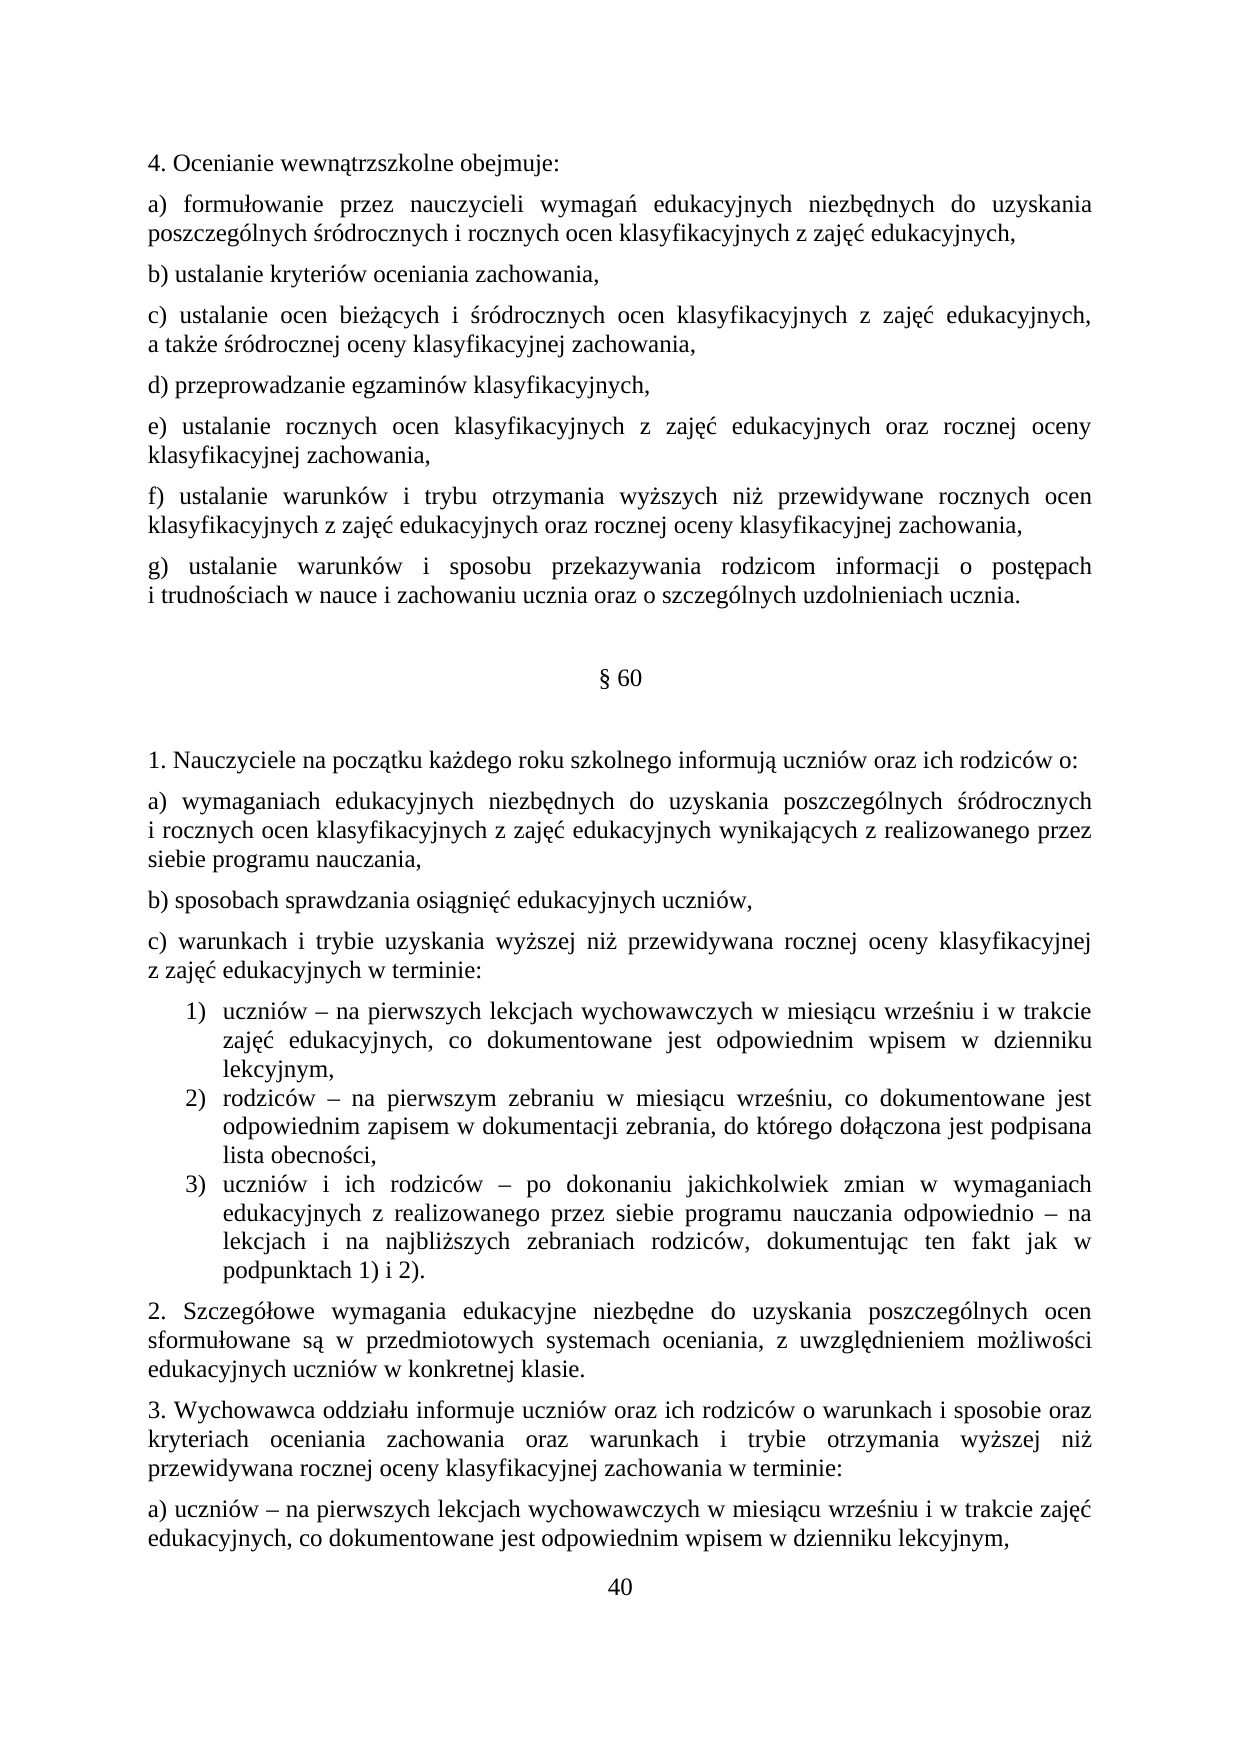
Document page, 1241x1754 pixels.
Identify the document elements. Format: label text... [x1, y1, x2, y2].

text 1. Nauczyciele na początku każdego roku szkolnego informują uczniów oraz ich rodziców o: [148, 745, 1093, 774]
text c) warunkach i trybie uzyskania wyższej niż przewidywana rocznej oceny klasyfikacyjnej z zajęć edukacyjnych w terminie: [148, 926, 1093, 984]
text § 60 [148, 663, 1093, 691]
list rodziców – na pierwszym zebraniu w miesiącu wrześniu, co dokumentowane jest odpowiednim zapisem w dokumentacji zebrania, do którego dołączona jest podpisana lista obecności, [185, 1083, 1093, 1169]
text 4. Ocenianie wewnątrzszkolne obejmuje: [148, 148, 1093, 176]
list uczniów i ich rodziców – po dokonaniu jakichkolwiek zmian w wymaganiach edukacyjnych z realizowanego przez siebie programu nauczania odpowiednio – na lekcjach i na najbliższych zebraniach rodziców, dokumentując ten fakt jak w podpunktach 1) i 2). [185, 1169, 1093, 1284]
text a) uczniów – na pierwszych lekcjach wychowawczych w miesiącu wrześniu i w trakcie zajęć edukacyjnych, co dokumentowane jest odpowiednim wpisem w dzienniku lekcyjnym, [148, 1494, 1093, 1551]
text f) ustalanie warunków i trybu otrzymania wyższych niż przewidywane rocznych ocen klasyfikacyjnych z zajęć edukacyjnych oraz rocznej oceny klasyfikacyjnej zachowania, [148, 481, 1093, 539]
text c) ustalanie ocen bieżących i śródrocznych ocen klasyfikacyjnych z zajęć edukacyjnych, a także śródrocznej oceny klasyfikacyjnej zachowania, [148, 300, 1093, 358]
text d) przeprowadzanie egzaminów klasyfikacyjnych, [148, 370, 1093, 399]
list uczniów – na pierwszych lekcjach wychowawczych w miesiącu wrześniu i w trakcie zajęć edukacyjnych, co dokumentowane jest odpowiednim wpisem w dzienniku lekcyjnym, [185, 996, 1093, 1083]
text a) formułowanie przez nauczycieli wymagań edukacyjnych niezbędnych do uzyskania poszczególnych śródrocznych i rocznych ocen klasyfikacyjnych z zajęć edukacyjnych, [148, 189, 1093, 246]
text b) sposobach sprawdzania osiągnięć edukacyjnych uczniów, [148, 885, 1093, 914]
text 2. Szczegółowe wymagania edukacyjne niezbędne do uzyskania poszczególnych ocen sformułowane są w przedmiotowych systemach oceniania, z uwzględnieniem możliwości edukacyjnych uczniów w konkretnej klasie. [148, 1296, 1093, 1383]
text g) ustalanie warunków i sposobu przekazywania rodzicom informacji o postępach i trudnościach w nauce i zachowaniu ucznia oraz o szczególnych uzdolnieniach ucznia. [148, 551, 1093, 609]
text e) ustalanie rocznych ocen klasyfikacyjnych z zajęć edukacyjnych oraz rocznej oceny klasyfikacyjnej zachowania, [148, 411, 1093, 469]
text a) wymaganiach edukacyjnych niezbędnych do uzyskania poszczególnych śródrocznych i rocznych ocen klasyfikacyjnych z zajęć edukacyjnych wynikających z realizowanego przez siebie programu nauczania, [148, 786, 1093, 873]
text b) ustalanie kryteriów oceniania zachowania, [148, 259, 1093, 288]
text 3. Wychowawca oddziału informuje uczniów oraz ich rodziców o warunkach i sposobie oraz kryteriach oceniania zachowania oraz warunkach i trybie otrzymania wyższej niż przewidywana rocznej oceny klasyfikacyjnej zachowania w terminie: [148, 1395, 1093, 1481]
